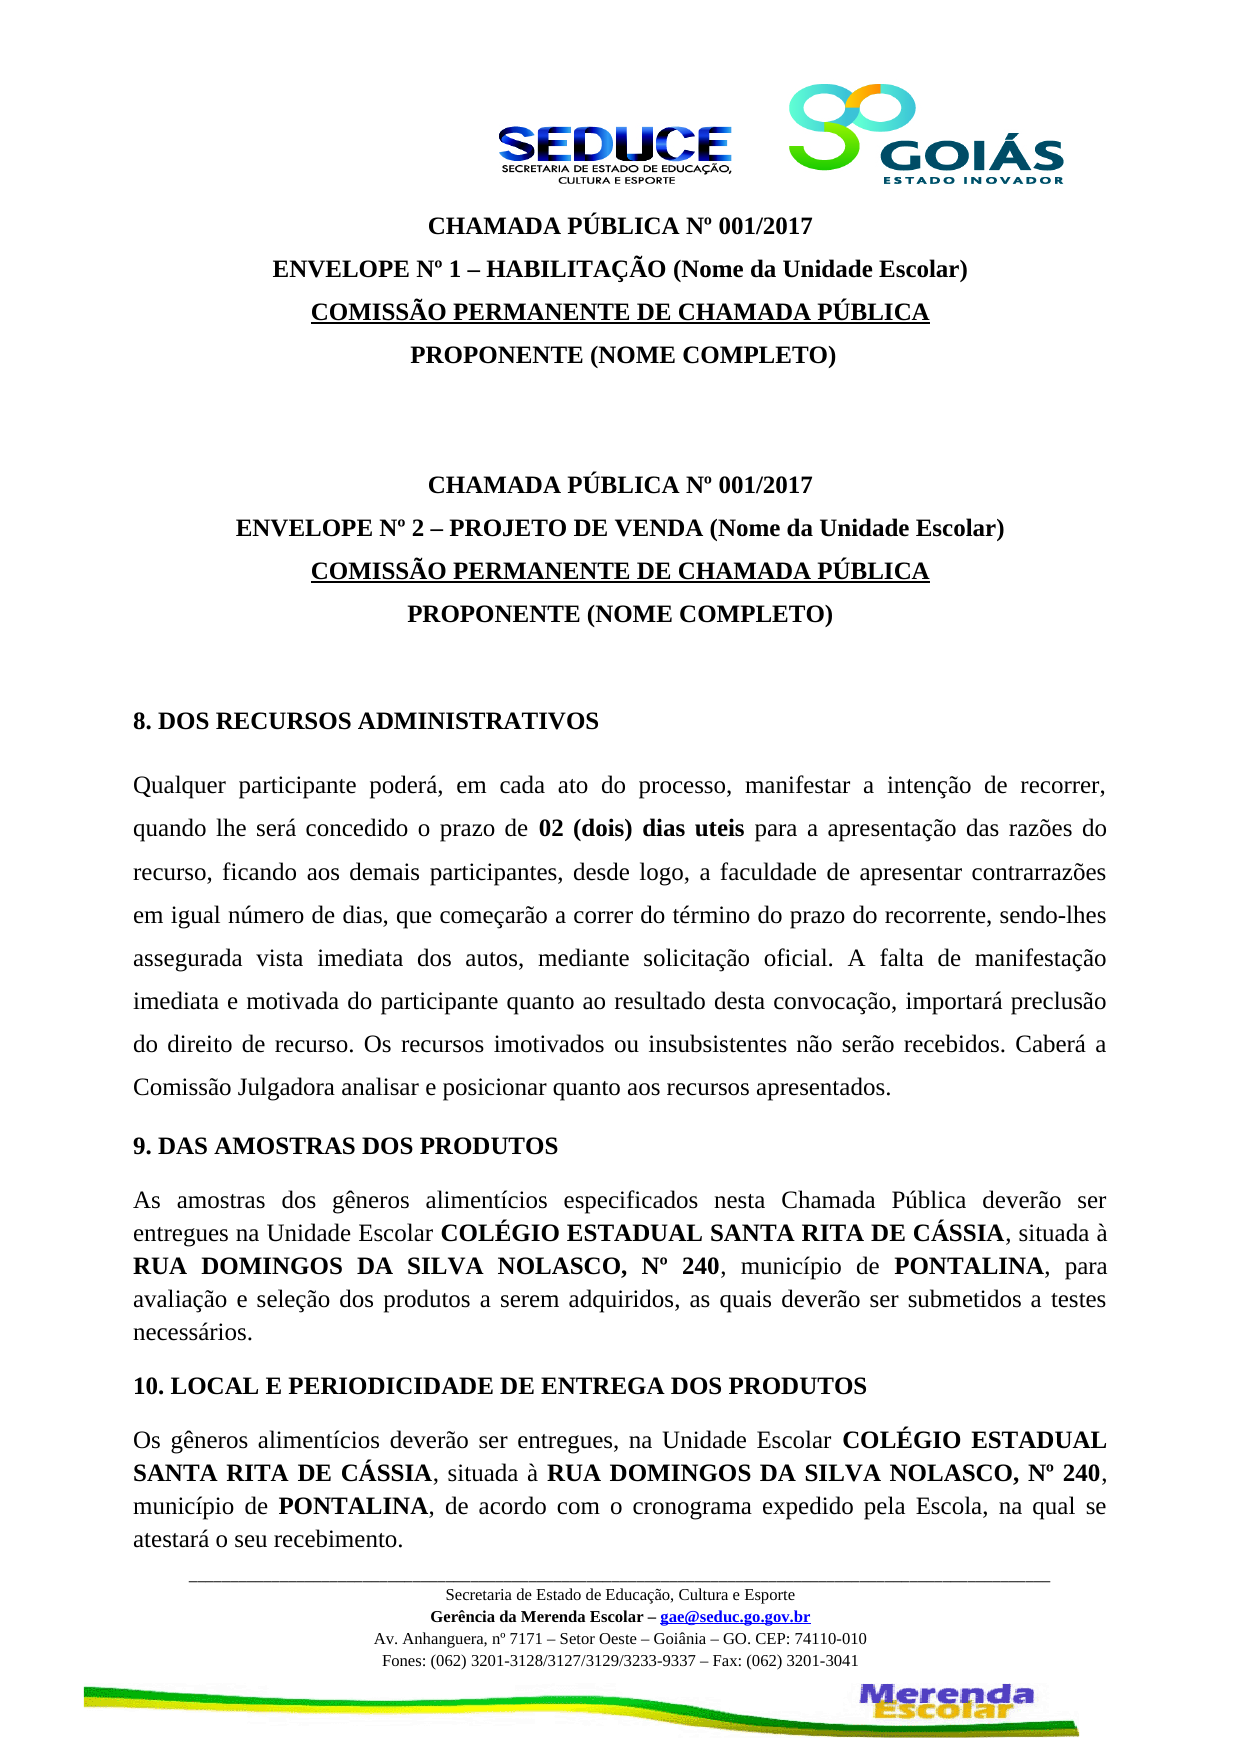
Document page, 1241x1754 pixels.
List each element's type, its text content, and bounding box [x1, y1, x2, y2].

text ENVELOPE Nº 1 – HABILITAÇÃO (Nome da Unidade Escolar) [133, 254, 1107, 283]
text ENVELOPE Nº 2 – PROJETO DE VENDA (Nome da Unidade Escolar) [133, 513, 1107, 542]
picture [477, 73, 1108, 212]
text Qualquer participante poderá, em cada ato do processo, manifestar a intenção de recorrer, quando lhe será concedido o prazo de 02 (dois) dias uteis para a apresentação das razões do recurso, ficando aos demais participantes, desde logo, a faculdade de apresentar contrarrazões em igual número de dias, que começarão a correr do término do prazo do recorrente, sendo-lhes assegurada vista imediata dos autos, mediante solicitação oficial. A falta de manifestação imediata e motivada do participante quanto ao resultado desta convocação, importará preclusão do direito de recurso. Os recursos imotivados ou insubsistentes não serão recebidos. Caberá a Comissão Julgadora analisar e posicionar quanto aos recursos apresentados. [133, 770, 1107, 1101]
text COMISSÃO PERMANENTE DE CHAMADA PÚBLICA [133, 556, 1107, 585]
text CHAMADA PÚBLICA Nº 001/2017 [133, 211, 1107, 240]
text COMISSÃO PERMANENTE DE CHAMADA PÚBLICA [133, 297, 1107, 326]
text 8. DOS RECURSOS ADMINISTRATIVOS [133, 706, 1107, 735]
text PROPONENTE (NOME COMPLETO) [133, 599, 1107, 628]
text PROPONENTE (NOME COMPLETO) [133, 341, 1107, 369]
text 10. LOCAL E PERIODICIDADE DE ENTREGA DOS PRODUTOS [133, 1371, 1103, 1399]
text As amostras dos gêneros alimentícios especificados nesta Chamada Pública deverão ser entregues na Unidade Escolar COLÉGIO ESTADUAL SANTA RITA DE CÁSSIA, situada à RUA DOMINGOS DA SILVA NOLASCO, Nº 240, município de PONTALINA, para avaliação e seleção dos produtos a serem adquiridos, as quais deverão ser submetidos a testes necessários. [133, 1185, 1107, 1346]
text CHAMADA PÚBLICA Nº 001/2017 [133, 470, 1107, 499]
text 9. DAS AMOSTRAS DOS PRODUTOS [133, 1131, 1013, 1160]
text Os gêneros alimentícios deverão ser entregues, na Unidade Escolar COLÉGIO ESTADUAL SANTA RITA DE CÁSSIA, situada à RUA DOMINGOS DA SILVA NOLASCO, Nº 240, município de PONTALINA, de acordo com o cronograma expedido pela Escola, na qual se atestará o seu recebimento. [133, 1425, 1107, 1552]
